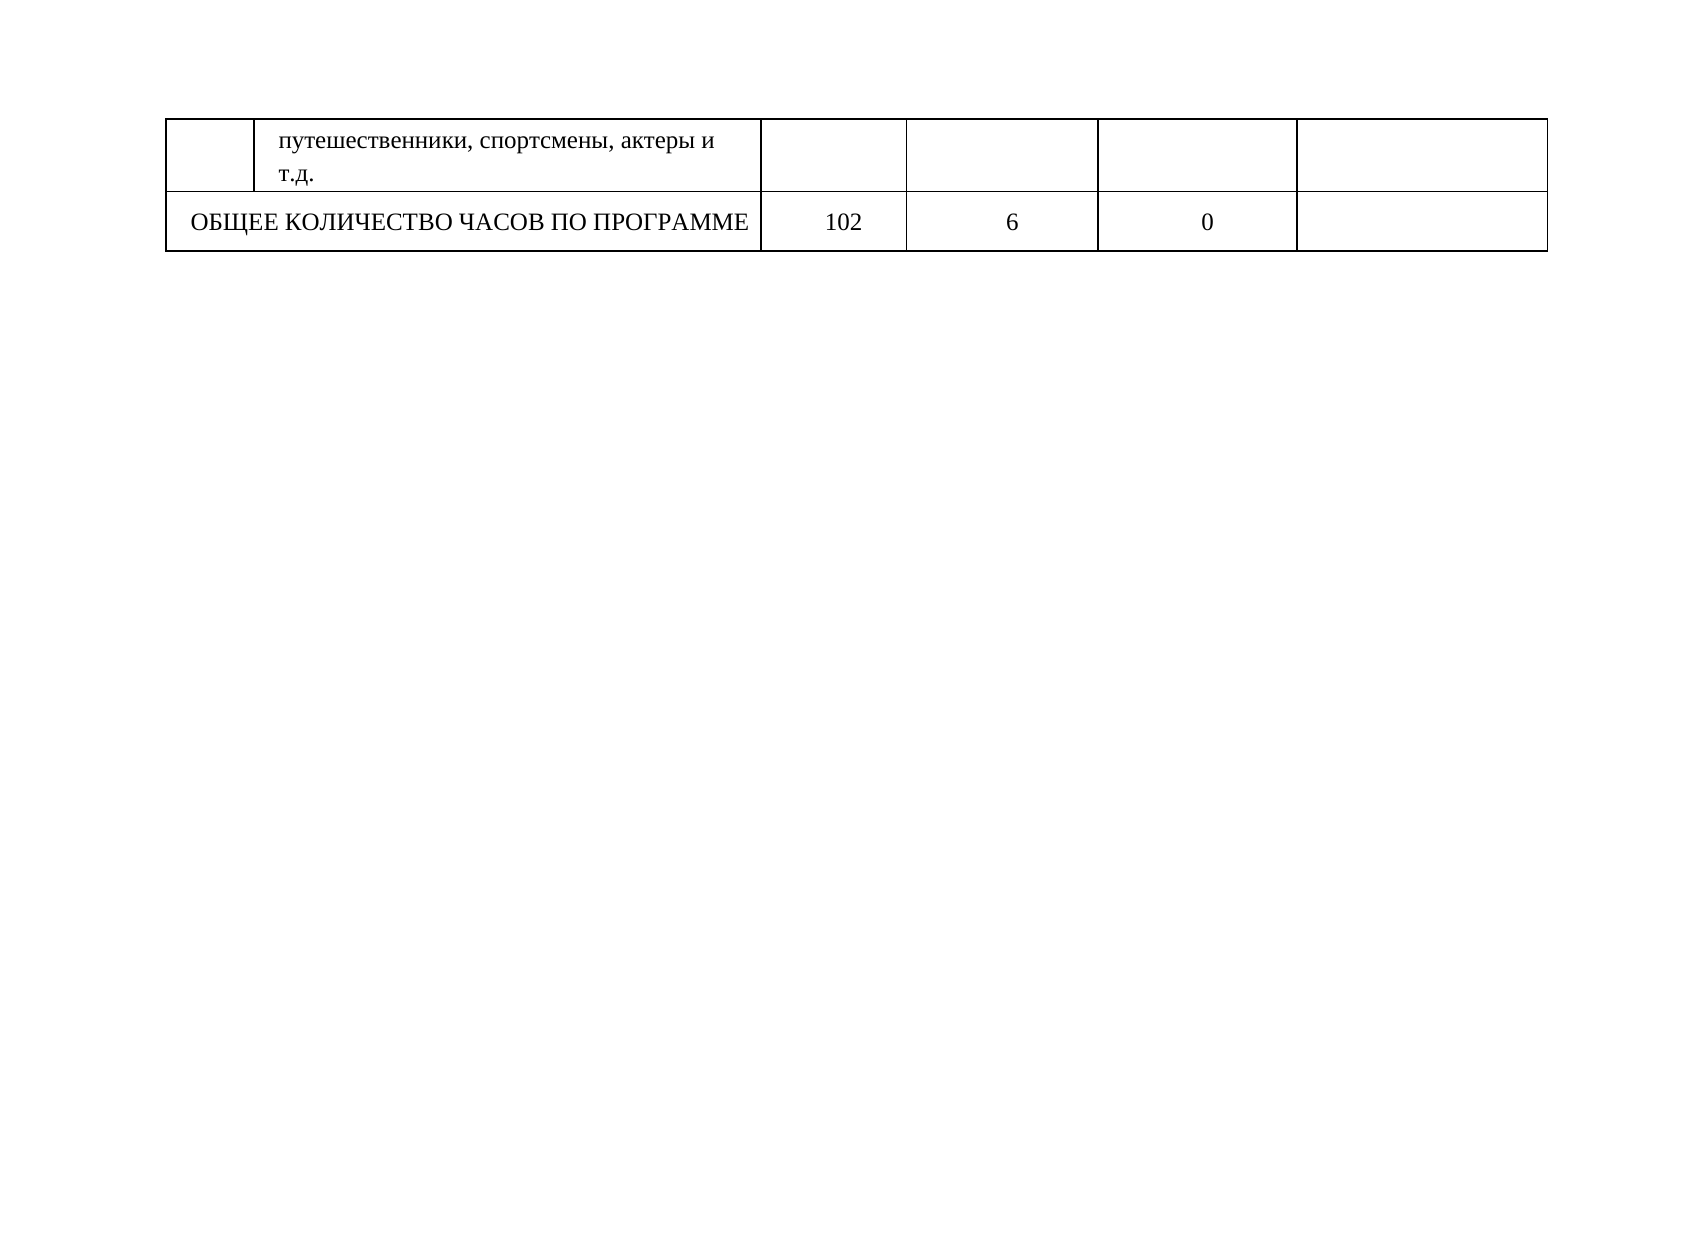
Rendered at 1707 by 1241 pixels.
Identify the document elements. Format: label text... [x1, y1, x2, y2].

table_cell [1298, 192, 1547, 250]
table_cell 6 [907, 192, 1097, 250]
table_cell 102 [762, 192, 906, 250]
table_cell [907, 120, 1097, 191]
table_cell [1298, 120, 1547, 191]
table_cell ОБЩЕЕ КОЛИЧЕСТВО ЧАСОВ ПО ПРОГРАММЕ [167, 192, 760, 250]
table_cell 6 [762, 120, 906, 191]
table_cell 12 [167, 120, 253, 191]
table_cell [1099, 120, 1296, 191]
table_cell 0 [1099, 192, 1296, 250]
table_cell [255, 120, 760, 191]
